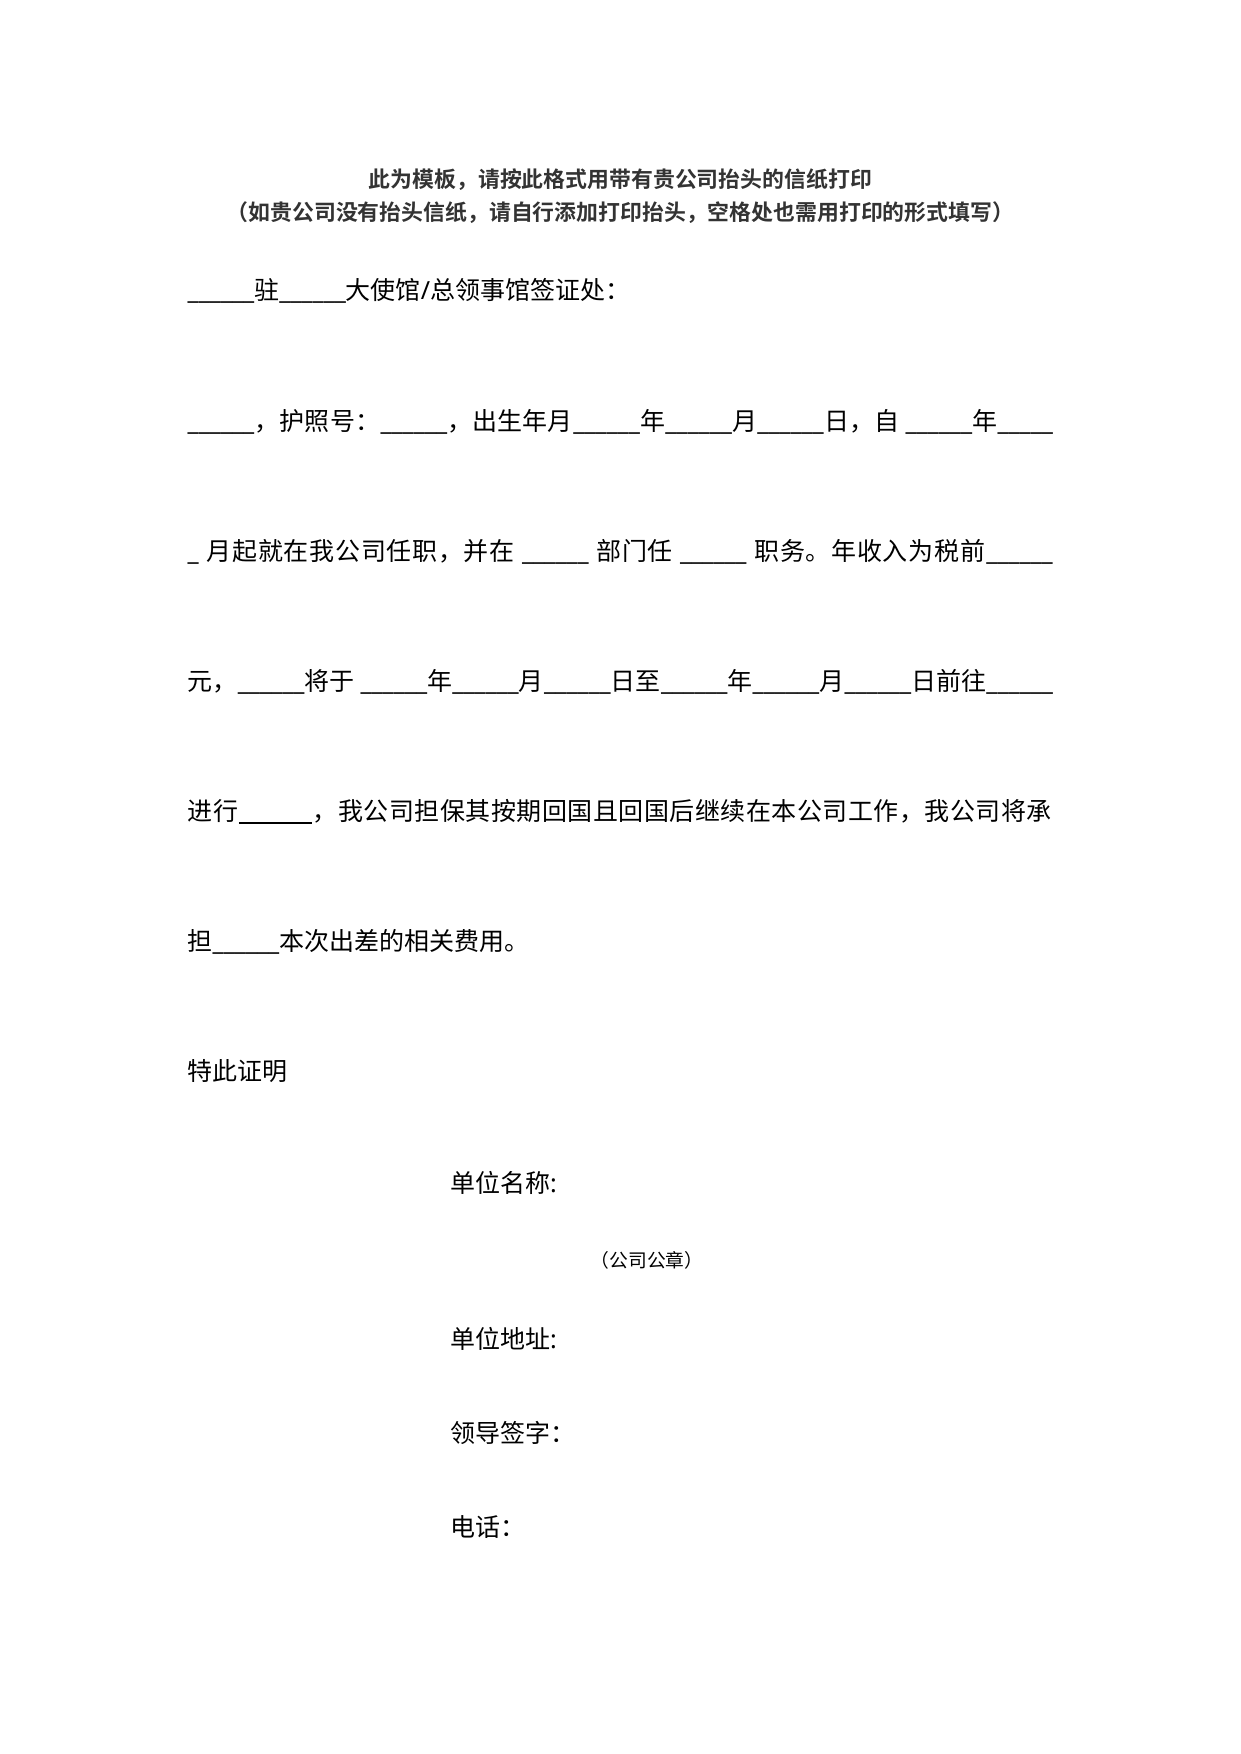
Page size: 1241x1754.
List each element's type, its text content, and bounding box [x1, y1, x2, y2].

text 特此证明 [187, 1037, 1053, 1102]
text 电话： [406, 1493, 837, 1558]
text （公司公章） [187, 1243, 1053, 1276]
text 此为模板，请按此格式用带有贵公司抬头的信纸打印 [187, 162, 1053, 194]
text ______，护照号：______，出生年月______年______月______日，自 ______年______ 月起就在我公司任职，并在 ______ 部门任 ______ 职务。年收入为税前______元，______将于 ______年______月______日至______年______月______日前往______进行 ，我公司担保其按期回国且回国后继续在本公司工作，我公司将承担______本次出差的相关费用。 [187, 387, 1053, 972]
text （如贵公司没有抬头信纸，请自行添加打印抬头，空格处也需用打印的形式填写） [187, 194, 1053, 227]
text ______驻______大使馆/总领事馆签证处： [187, 256, 1053, 321]
text 单位名称: [406, 1149, 1053, 1214]
text 单位地址: [406, 1305, 1053, 1370]
text 领导签字： [406, 1399, 1053, 1464]
